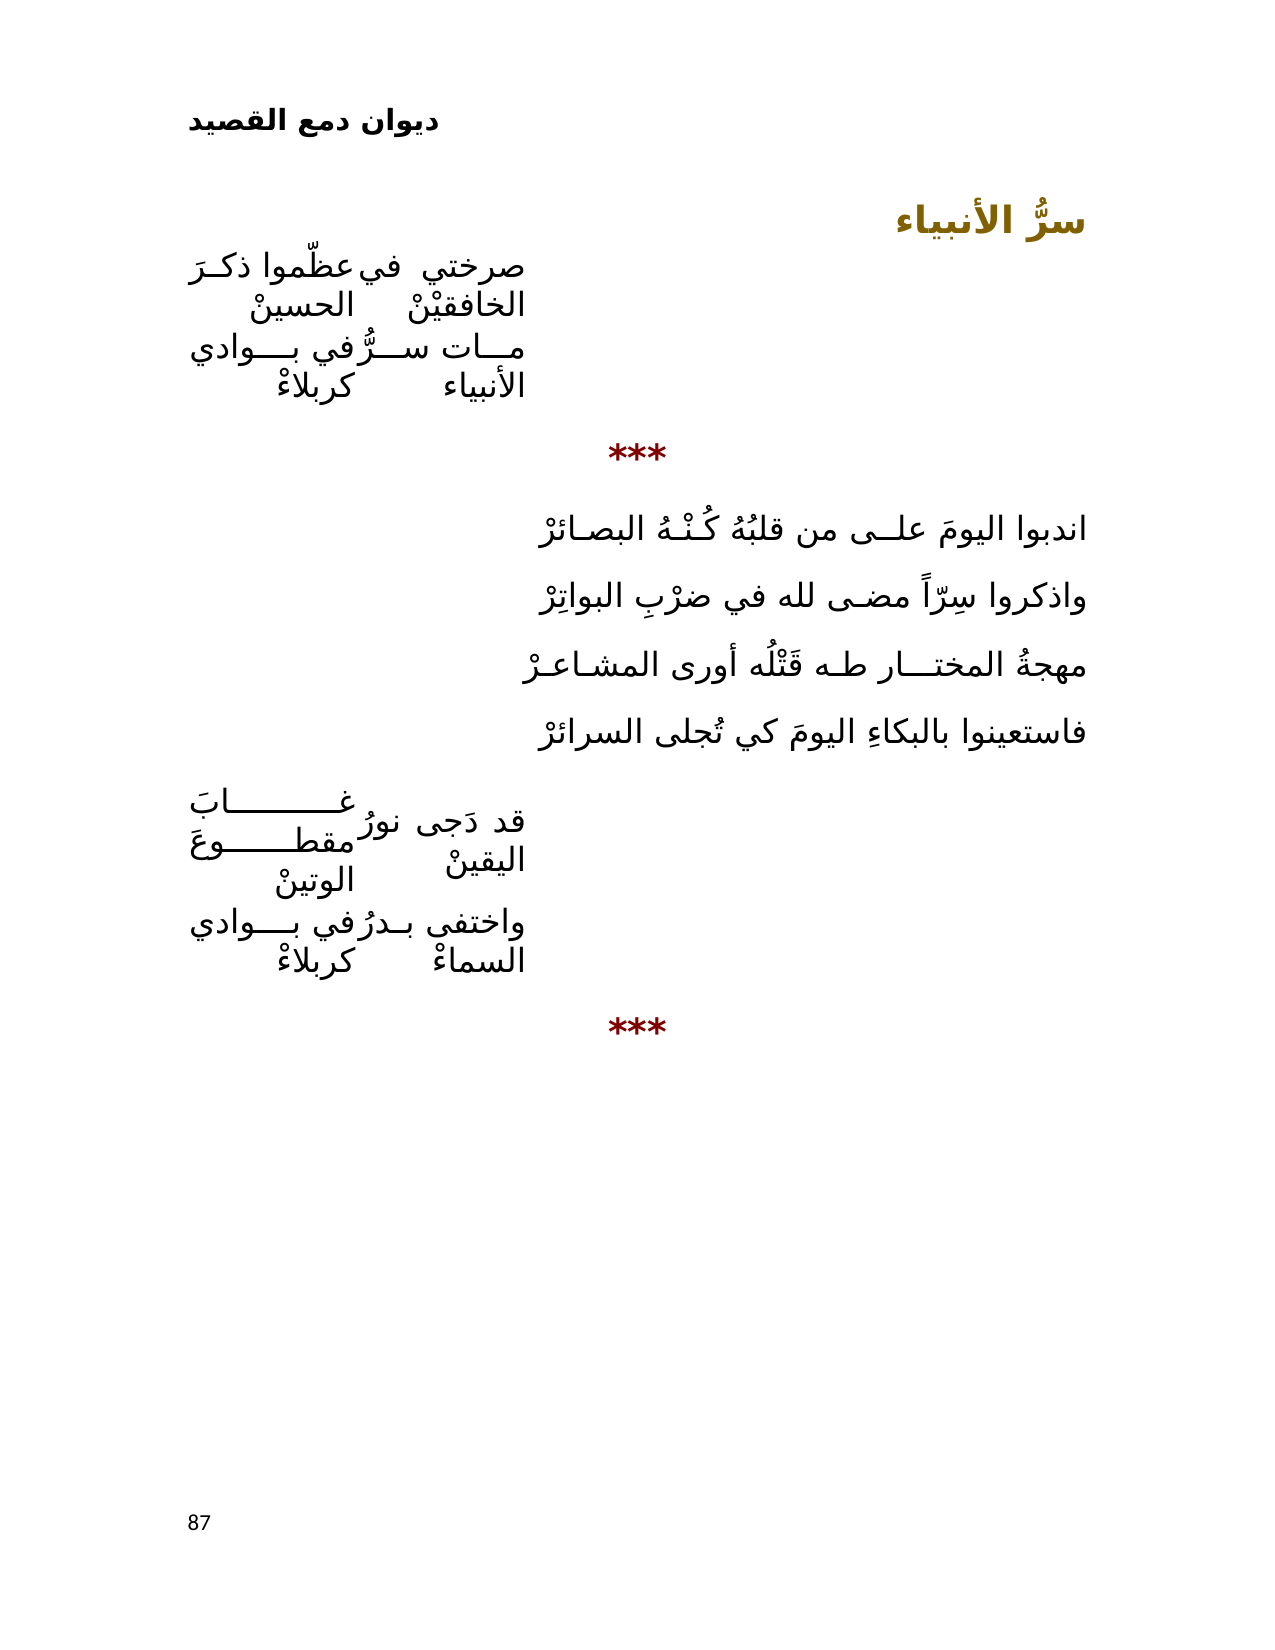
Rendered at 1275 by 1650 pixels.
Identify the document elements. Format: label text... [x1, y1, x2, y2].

text واذكروا سِرّاً مضـى لله في ضرْبِ البواتِرْ [187, 577, 1087, 616]
text *** [187, 436, 1087, 480]
text اندبوا اليومَ علــى من قلبُهُ كُـنْـهُ البصـائرْ [187, 509, 1087, 548]
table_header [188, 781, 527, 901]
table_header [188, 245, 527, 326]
text مهجةُ المختـــار طـه قَتْلُه أورى المشـاعـرْ [187, 645, 1087, 684]
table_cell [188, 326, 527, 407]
text فاستعينوا بالبكاءِ اليومَ كي تُجلى السرائرْ [187, 713, 1087, 752]
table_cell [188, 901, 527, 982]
text *** [187, 1011, 1087, 1054]
subtitle سرُّ الأنبياء [187, 198, 1087, 242]
